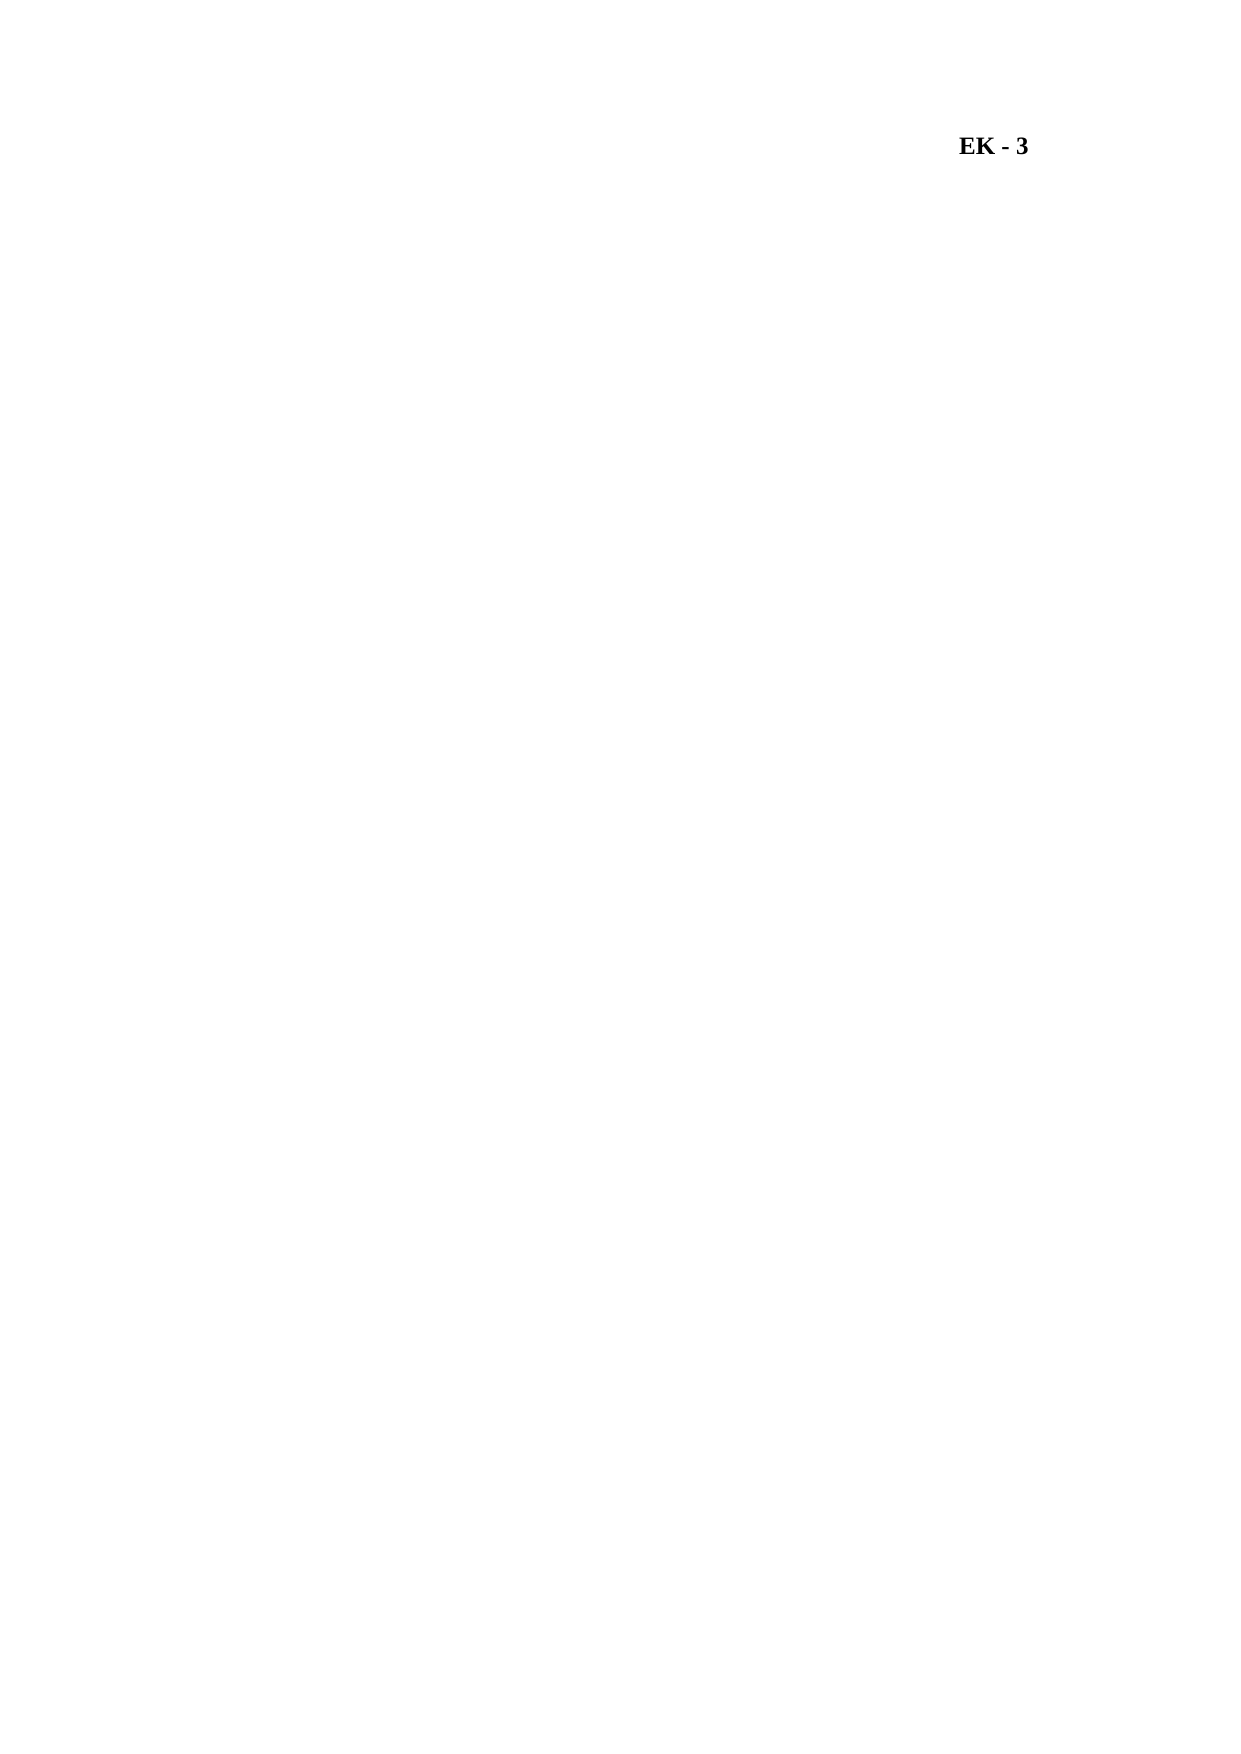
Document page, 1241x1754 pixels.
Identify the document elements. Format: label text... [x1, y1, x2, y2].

text EK - 3 [959, 131, 1093, 160]
